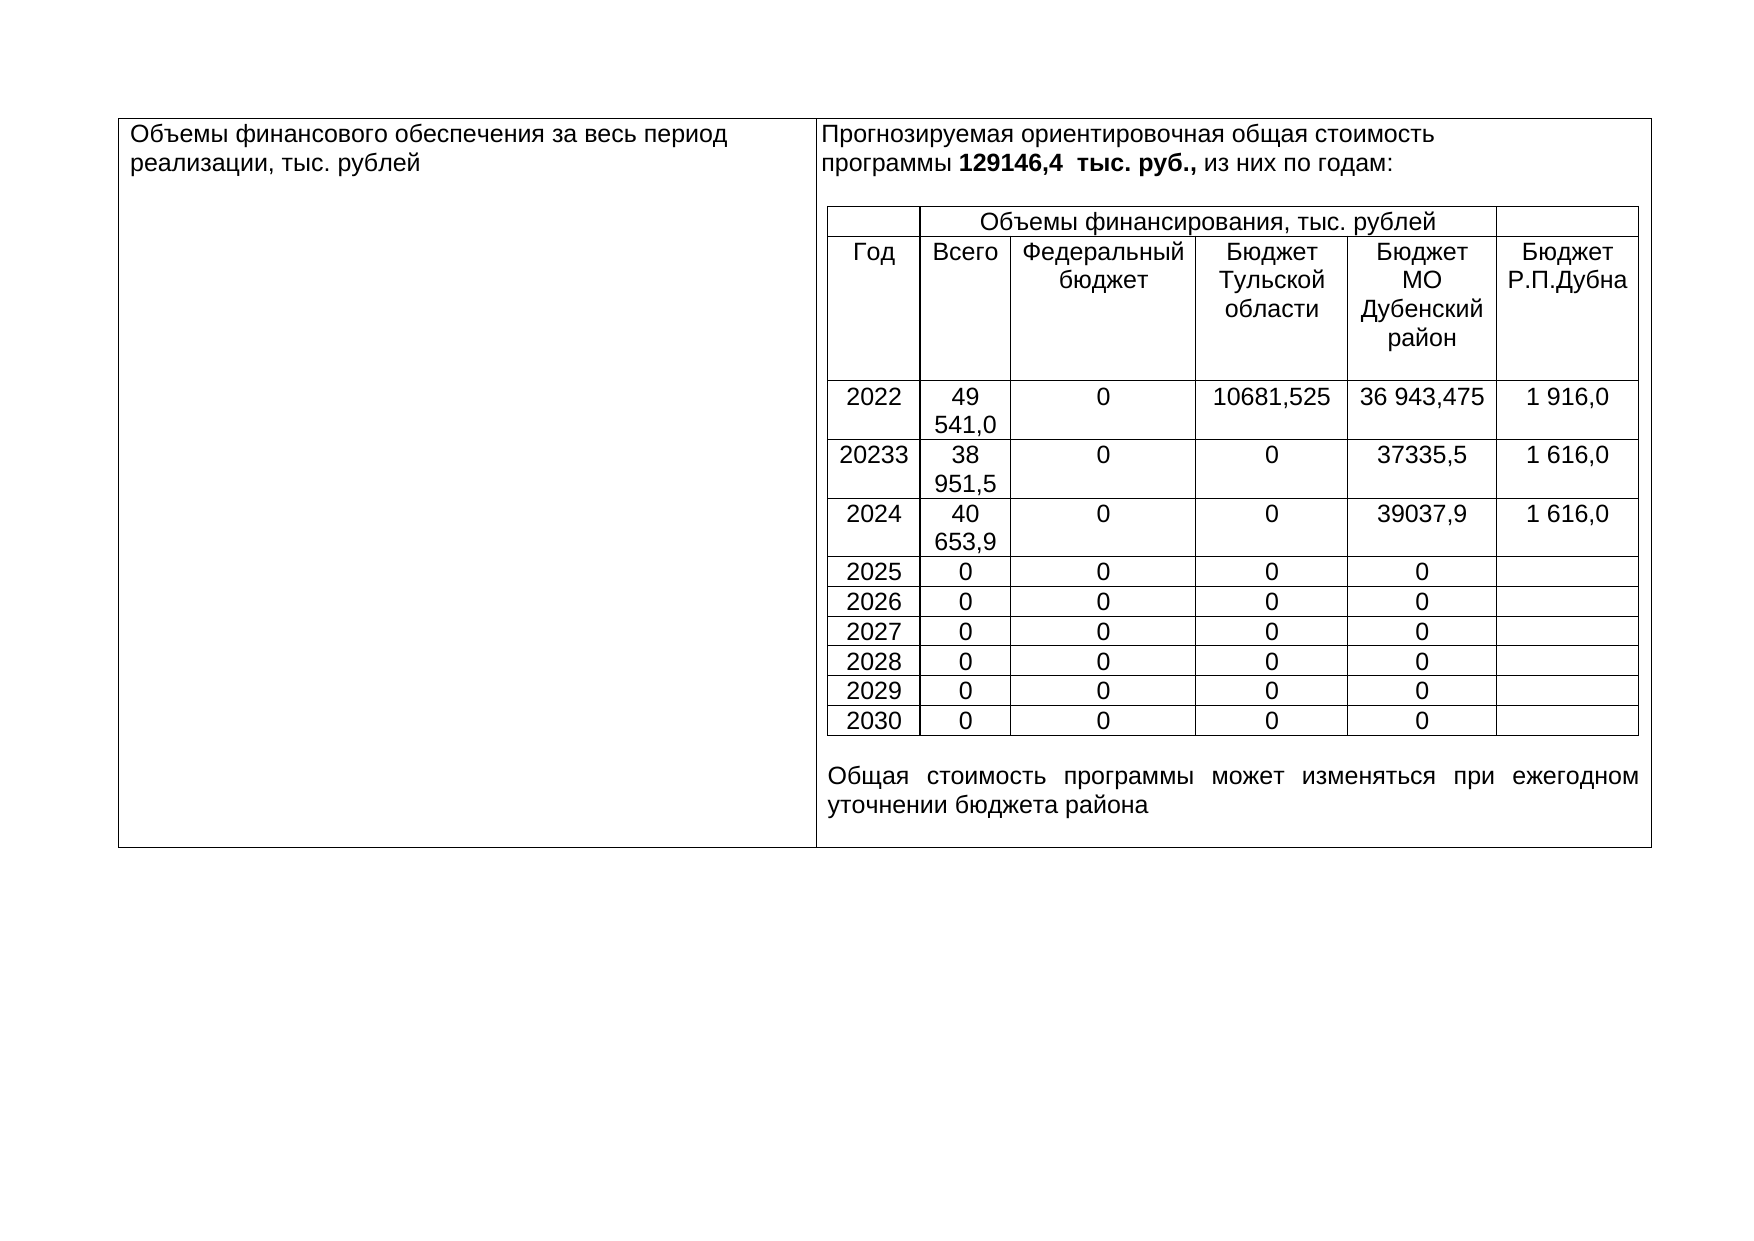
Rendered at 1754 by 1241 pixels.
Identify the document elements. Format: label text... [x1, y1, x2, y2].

table_cell Объемы финансового обеспечения за весь период реализации, тыс. рублей [119, 119, 816, 847]
table_cell Прогнозируемая ориентировочная общая стоимость программы 129146,4 тыс. руб., из них по годам: Общая стоимость программы может изменяться при ежегодном уточнении бюджета района [817, 119, 1651, 847]
